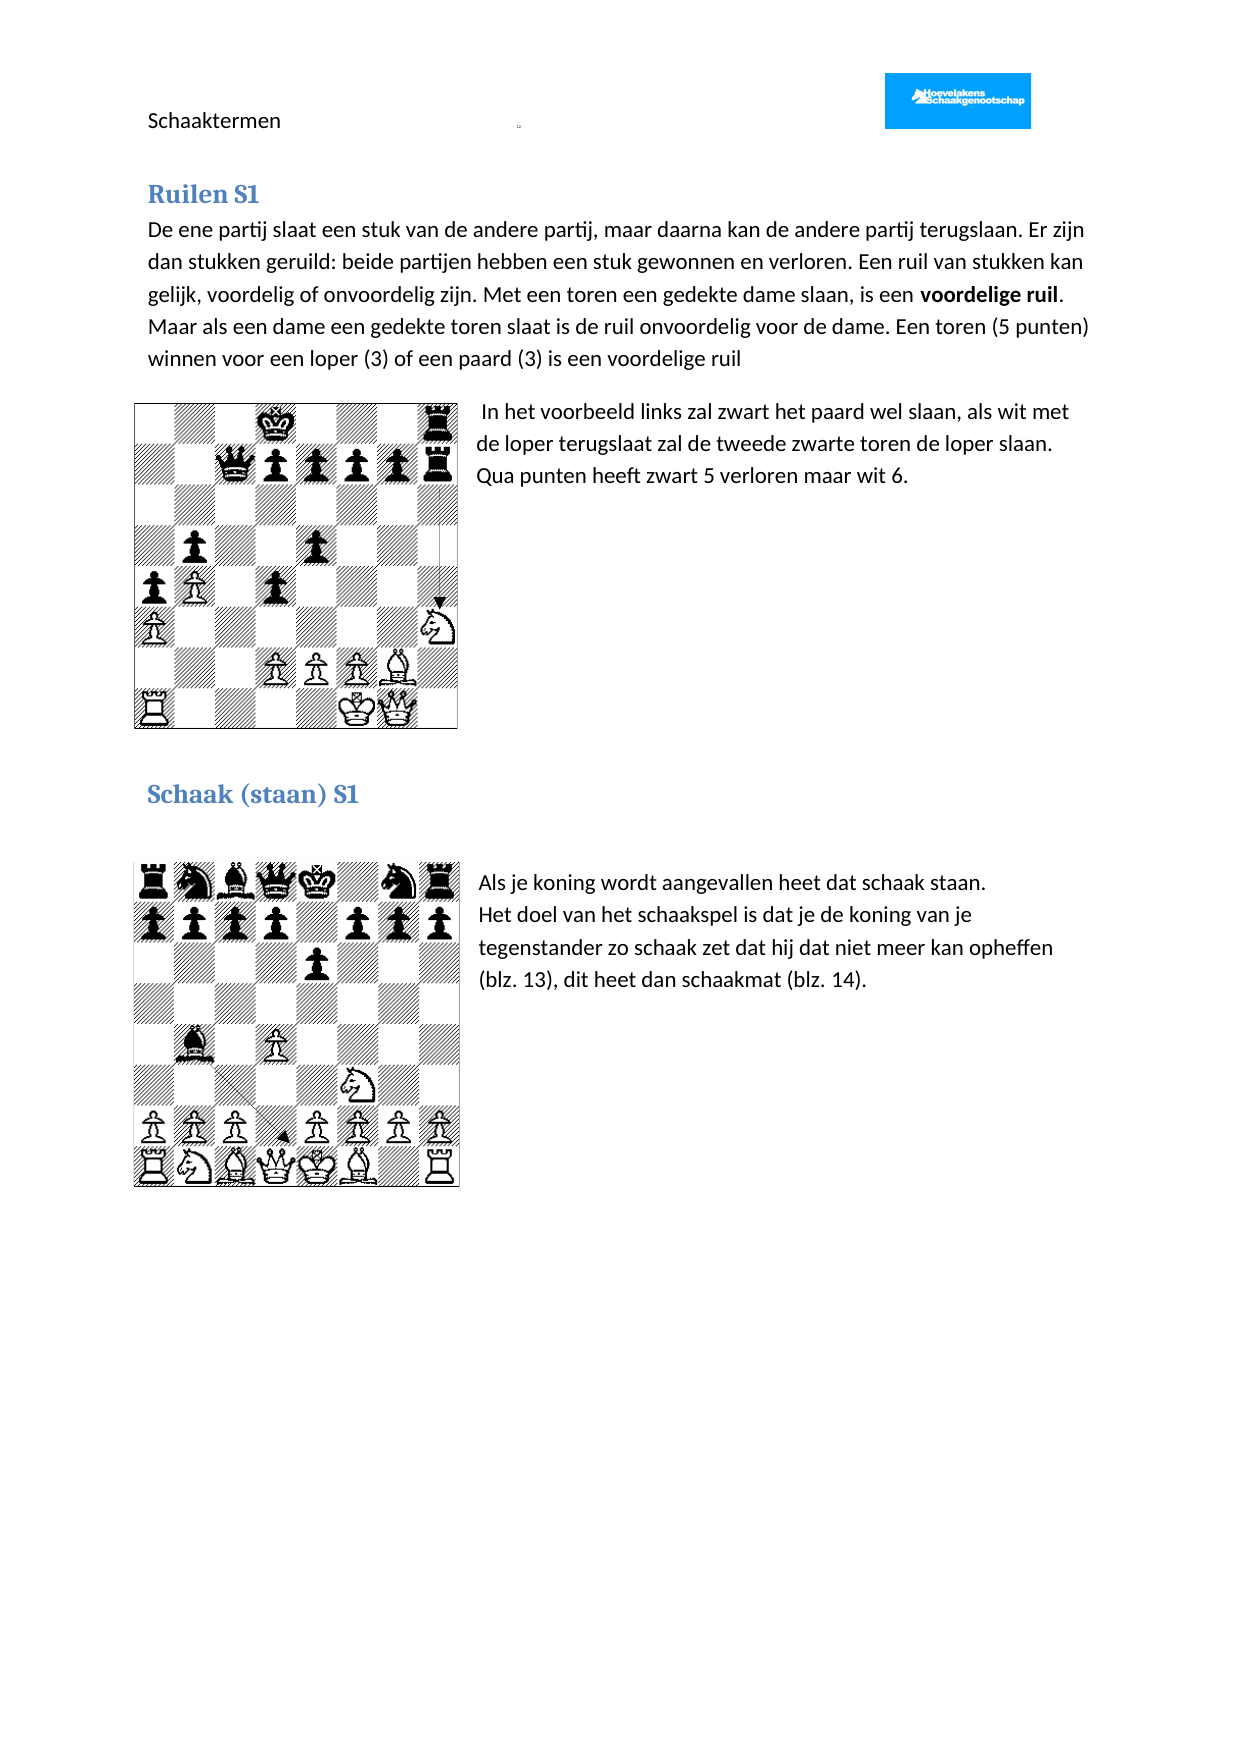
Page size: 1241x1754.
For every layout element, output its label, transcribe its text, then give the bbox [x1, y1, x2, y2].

text Als je koning wordt aangevallen heet dat schaak staan. Het doel van het schaakspel is dat je de koning van je tegenstander zo schaak zet dat hij dat niet meer kan opheffen (blz. 13), dit heet dan schaakmat (blz. 14). [460, 868, 1093, 993]
picture [133, 862, 460, 1187]
subtitle Ruilen S1 [148, 179, 1093, 211]
text In het voorbeeld links zal zwart het paard wel slaan, als wit met de loper terugslaat zal de tweede zwarte toren de loper slaan. Qua punten heeft zwart 5 verloren maar wit 6. [148, 397, 1093, 489]
text De ene partij slaat een stuk van de andere partij, maar daarna kan de andere partij terugslaan. Er zijn dan stukken geruild: beide partijen hebben een stuk gewonnen en verloren. Een ruil van stukken kan gelijk, voordelig of onvoordelig zijn. Met een toren een gedekte dame slaan, is een voordelige ruil. Maar als een dame een gedekte toren slaat is de ruil onvoordelig voor de dame. Een toren (5 punten) winnen voor een loper (3) of een paard (3) is een voordelige ruil [148, 215, 1093, 372]
picture [134, 403, 458, 729]
subtitle Schaak (staan) S1 [148, 779, 1093, 811]
picture [885, 73, 1032, 129]
